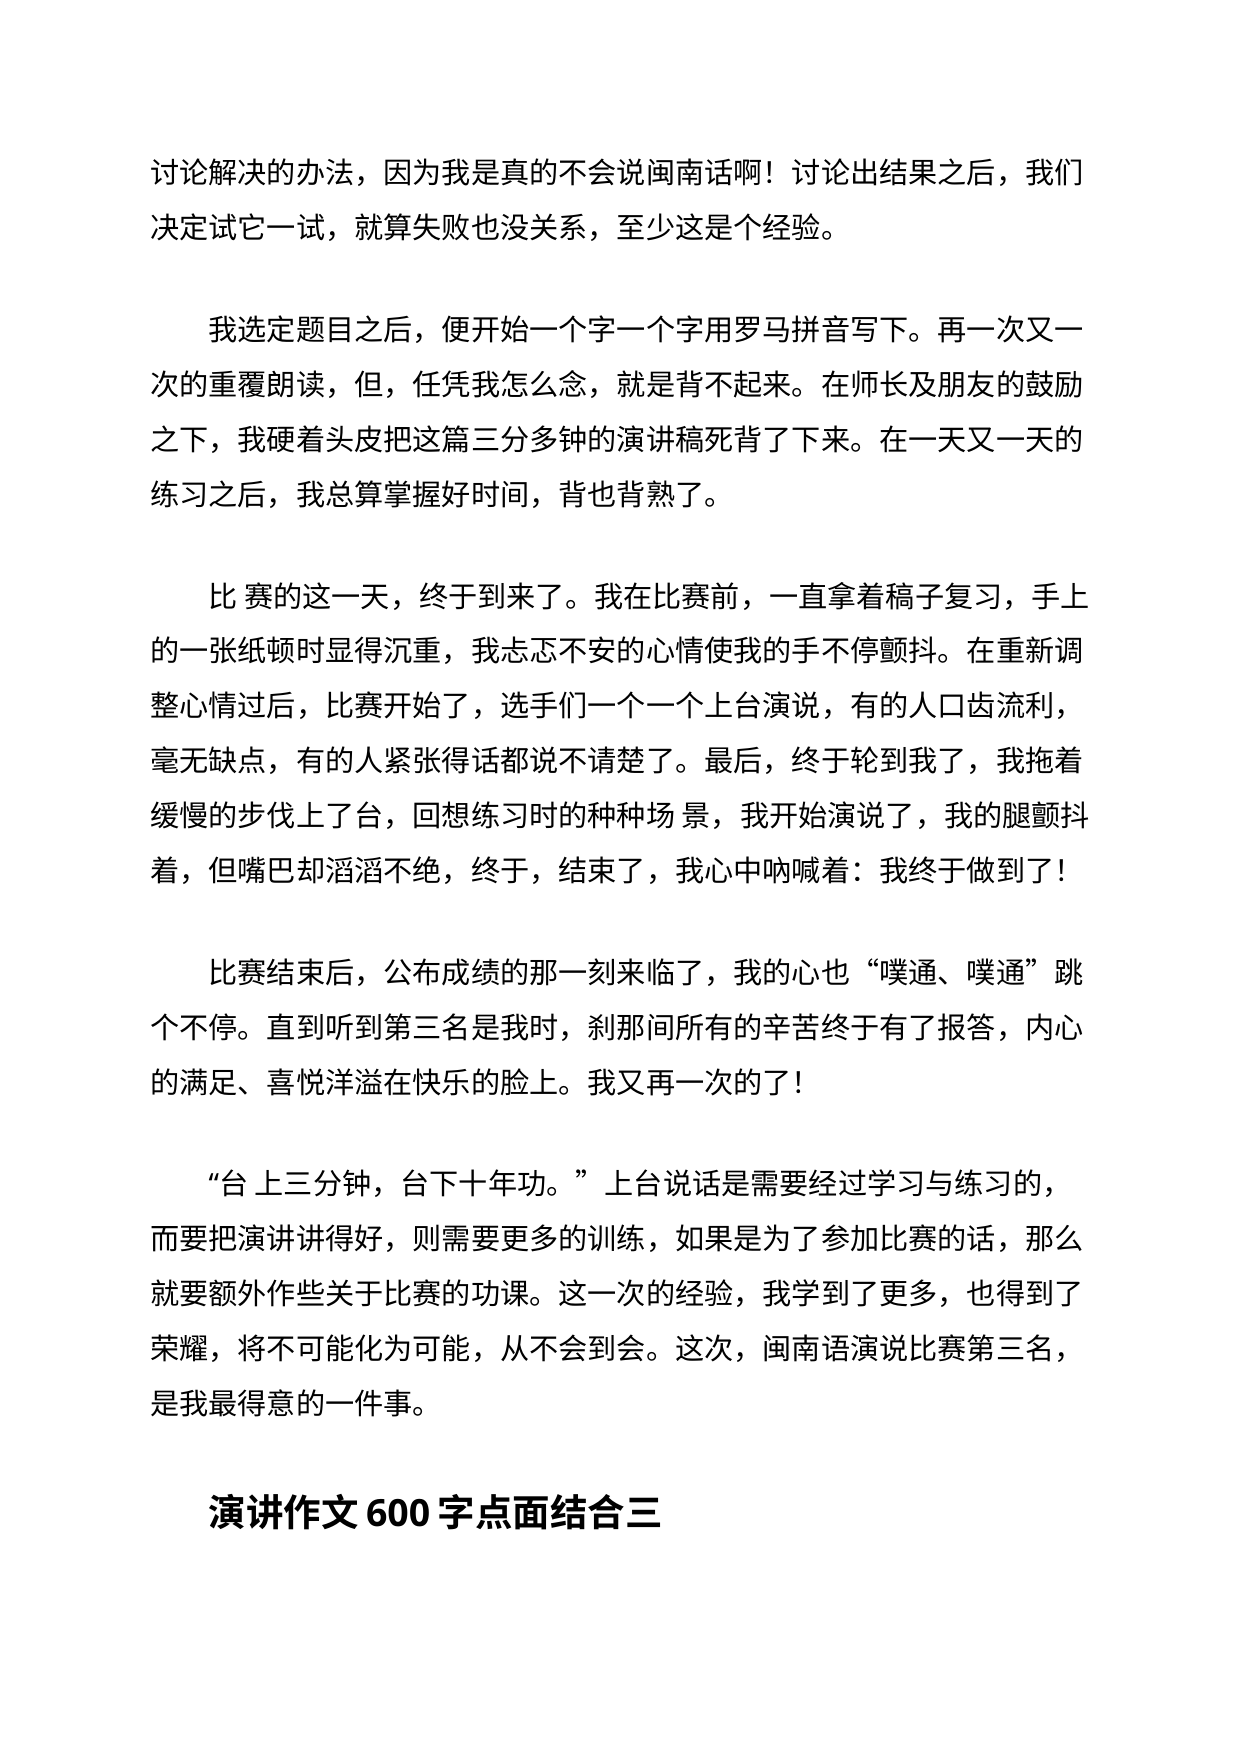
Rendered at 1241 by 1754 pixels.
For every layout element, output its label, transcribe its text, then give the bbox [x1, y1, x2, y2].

text 比 赛的这一天，终于到来了。我在比赛前，一直拿着稿子复习，手上的一张纸顿时显得沉重，我忐忑不安的心情使我的手不停颤抖。在重新调整心情过后，比赛开始了，选手们一个一个上台演说，有的人口齿流利，毫无缺点，有的人紧张得话都说不请楚了。最后，终于轮到我了，我拖着缓慢的步伐上了台，回想练习时的种种场 景，我开始演说了，我的腿颤抖着，但嘴巴却滔滔不绝，终于，结束了，我心中吶喊着：我终于做到了！ [150, 573, 1090, 890]
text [150, 150, 1090, 247]
text 我选定题目之后，便开始一个字一个字用罗马拼音写下。再一次又一次的重覆朗读，但，任凭我怎么念，就是背不起来。在师长及朋友的鼓励之下，我硬着头皮把这篇三分多钟的演讲稿死背了下来。在一天又一天的练习之后，我总算掌握好时间，背也背熟了。 [150, 307, 1090, 514]
text “台 上三分钟，台下十年功。”上台说话是需要经过学习与练习的，而要把演讲讲得好，则需要更多的训练，如果是为了参加比赛的话，那么就要额外作些关于比赛的功课。这一次的经验，我学到了更多，也得到了荣耀，将不可能化为可能，从不会到会。这次，闽南语演说比赛第三名，是我最得意的一件事。 [150, 1161, 1090, 1423]
text 比赛结束后，公布成绩的那一刻来临了，我的心也“噗通、噗通”跳个不停。直到听到第三名是我时，刹那间所有的辛苦终于有了报答，内心的满足、喜悦洋溢在快乐的脸上。我又再一次的了！ [150, 949, 1090, 1101]
text 演讲作文600字点面结合三 [150, 1482, 1090, 1537]
